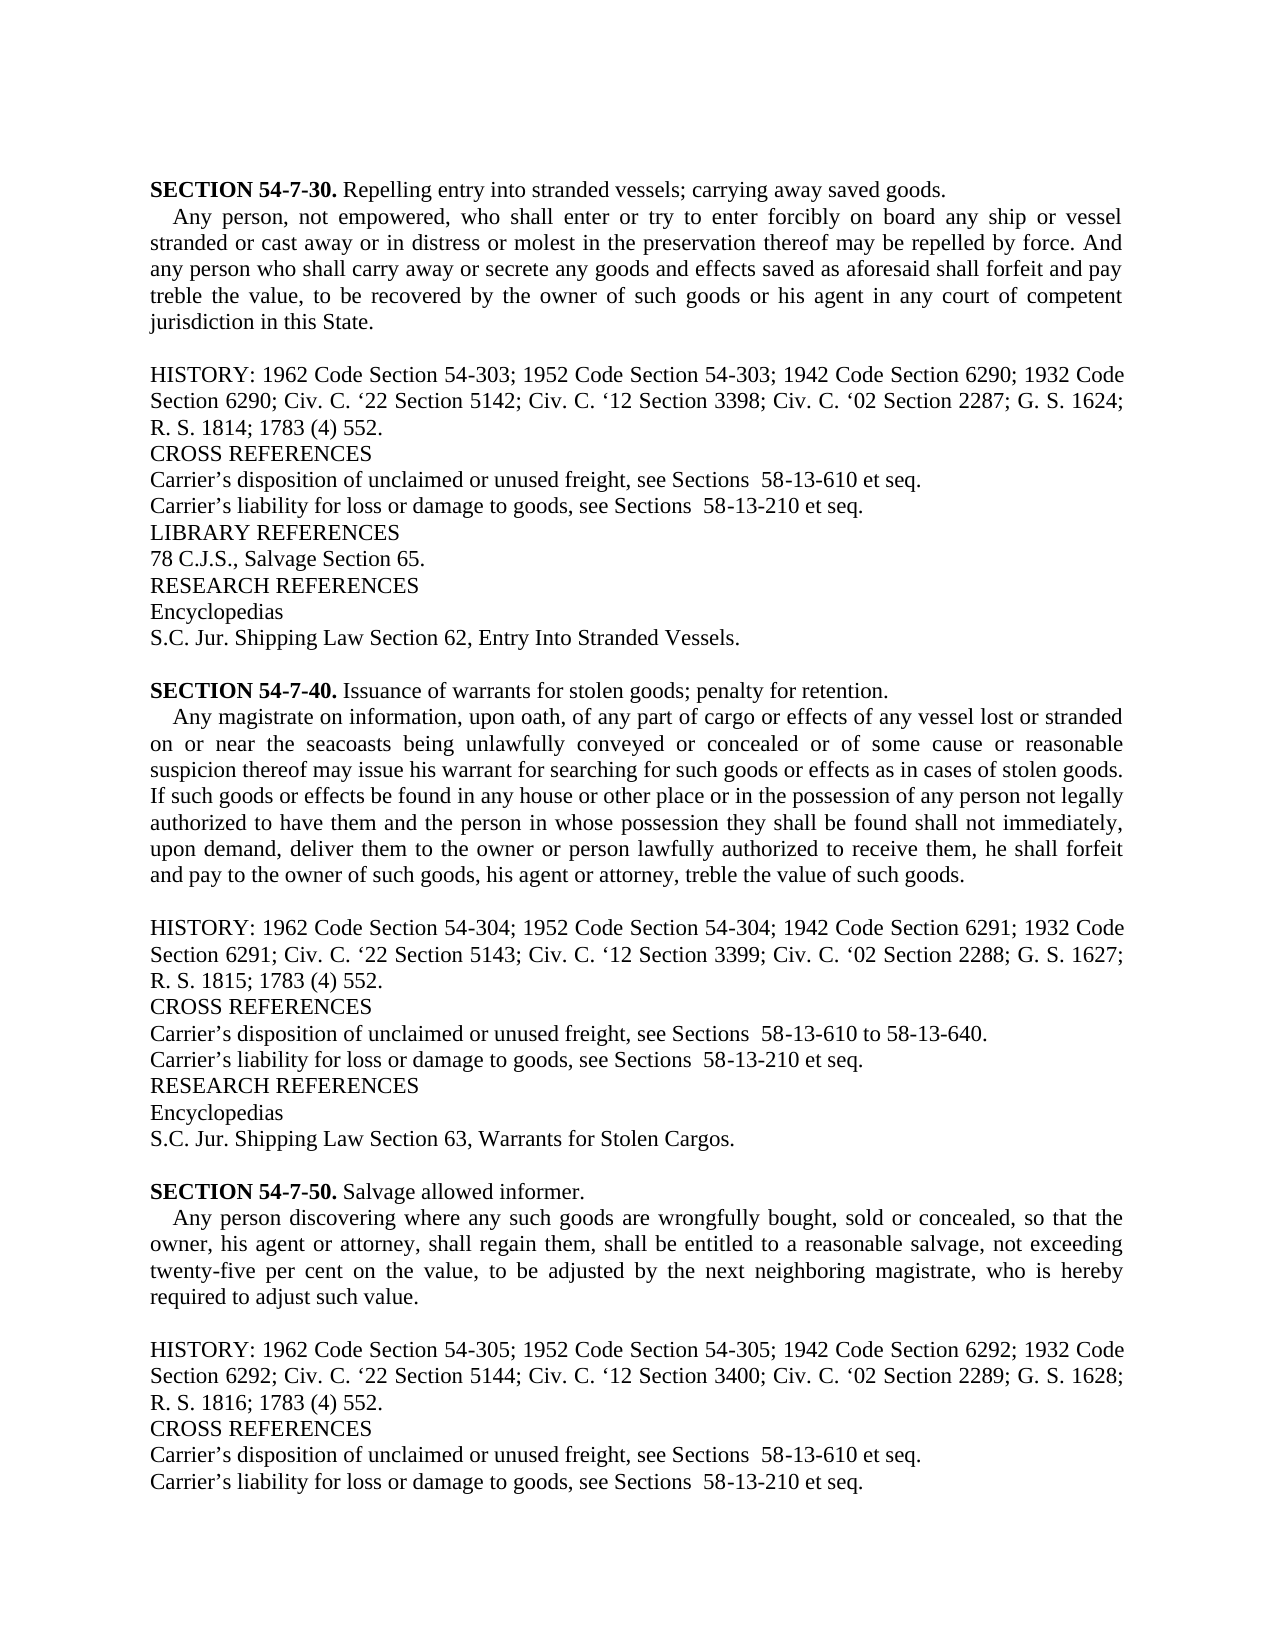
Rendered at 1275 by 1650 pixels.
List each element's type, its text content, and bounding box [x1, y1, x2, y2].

text Encyclopedias [150, 598, 1125, 624]
text RESEARCH REFERENCES [150, 1072, 1125, 1099]
text HISTORY: 1962 Code Section 54-305; 1952 Code Section 54-305; 1942 Code Section 6292; 1932 Code Section 6292; Civ. C. ‘22 Section 5144; Civ. C. ‘12 Section 3400; Civ. C. ‘02 Section 2289; G. S. 1628; R. S. 1816; 1783 (4) 552. [150, 1336, 1125, 1415]
text Any person discovering where any such goods are wrongfully bought, sold or concealed, so that the owner, his agent or attorney, shall regain them, shall be entitled to a reasonable salvage, not exceeding twenty-five per cent on the value, to be adjusted by the next neighboring magistrate, who is hereby required to adjust such value. [150, 1204, 1125, 1309]
text LIBRARY REFERENCES [150, 519, 1125, 545]
text Carrier’s disposition of unclaimed or unused freight, see Sections 58-13-610 to 58-13-640. [150, 1020, 1125, 1046]
text Any person, not empowered, who shall enter or try to enter forcibly on board any ship or vessel stranded or cast away or in distress or molest in the preservation thereof may be repelled by force. And any person who shall carry away or secrete any goods and effects saved as aforesaid shall forfeit and pay treble the value, to be recovered by the owner of such goods or his agent in any court of competent jurisdiction in this State. [150, 203, 1125, 334]
text Any magistrate on information, upon oath, of any part of cargo or effects of any vessel lost or stranded on or near the seacoasts being unlawfully conveyed or concealed or of some cause or reasonable suspicion thereof may issue his warrant for searching for such goods or effects as in cases of stolen goods. If such goods or effects be found in any house or other place or in the possession of any person not legally authorized to have them and the person in whose possession they shall be found shall not immediately, upon demand, deliver them to the owner or person lawfully authorized to receive them, he shall forfeit and pay to the owner of such goods, his agent or attorney, treble the value of such goods. [150, 703, 1125, 888]
text Carrier’s liability for loss or damage to goods, see Sections 58-13-210 et seq. [150, 1046, 1125, 1072]
text HISTORY: 1962 Code Section 54-304; 1952 Code Section 54-304; 1942 Code Section 6291; 1932 Code Section 6291; Civ. C. ‘22 Section 5143; Civ. C. ‘12 Section 3399; Civ. C. ‘02 Section 2288; G. S. 1627; R. S. 1815; 1783 (4) 552. [150, 914, 1125, 993]
text CROSS REFERENCES [150, 440, 1125, 466]
text SECTION 54-7-30. Repelling entry into stranded vessels; carrying away saved goods. [150, 176, 1125, 203]
text RESEARCH REFERENCES [150, 572, 1125, 598]
text Encyclopedias [150, 1099, 1125, 1125]
text S.C. Jur. Shipping Law Section 63, Warrants for Stolen Cargos. [150, 1125, 1125, 1151]
text CROSS REFERENCES [150, 993, 1125, 1020]
text SECTION 54-7-40. Issuance of warrants for stolen goods; penalty for retention. [150, 677, 1125, 703]
text SECTION 54-7-50. Salvage allowed informer. [150, 1178, 1125, 1204]
text CROSS REFERENCES [150, 1415, 1125, 1441]
text Carrier’s liability for loss or damage to goods, see Sections 58-13-210 et seq. [150, 493, 1125, 519]
text 78 C.J.S., Salvage Section 65. [150, 545, 1125, 572]
text S.C. Jur. Shipping Law Section 62, Entry Into Stranded Vessels. [150, 624, 1125, 651]
text Carrier’s disposition of unclaimed or unused freight, see Sections 58-13-610 et seq. [150, 1441, 1125, 1468]
text HISTORY: 1962 Code Section 54-303; 1952 Code Section 54-303; 1942 Code Section 6290; 1932 Code Section 6290; Civ. C. ‘22 Section 5142; Civ. C. ‘12 Section 3398; Civ. C. ‘02 Section 2287; G. S. 1624; R. S. 1814; 1783 (4) 552. [150, 361, 1125, 440]
text Carrier’s disposition of unclaimed or unused freight, see Sections 58-13-610 et seq. [150, 466, 1125, 493]
text Carrier’s liability for loss or damage to goods, see Sections 58-13-210 et seq. [150, 1468, 1125, 1494]
